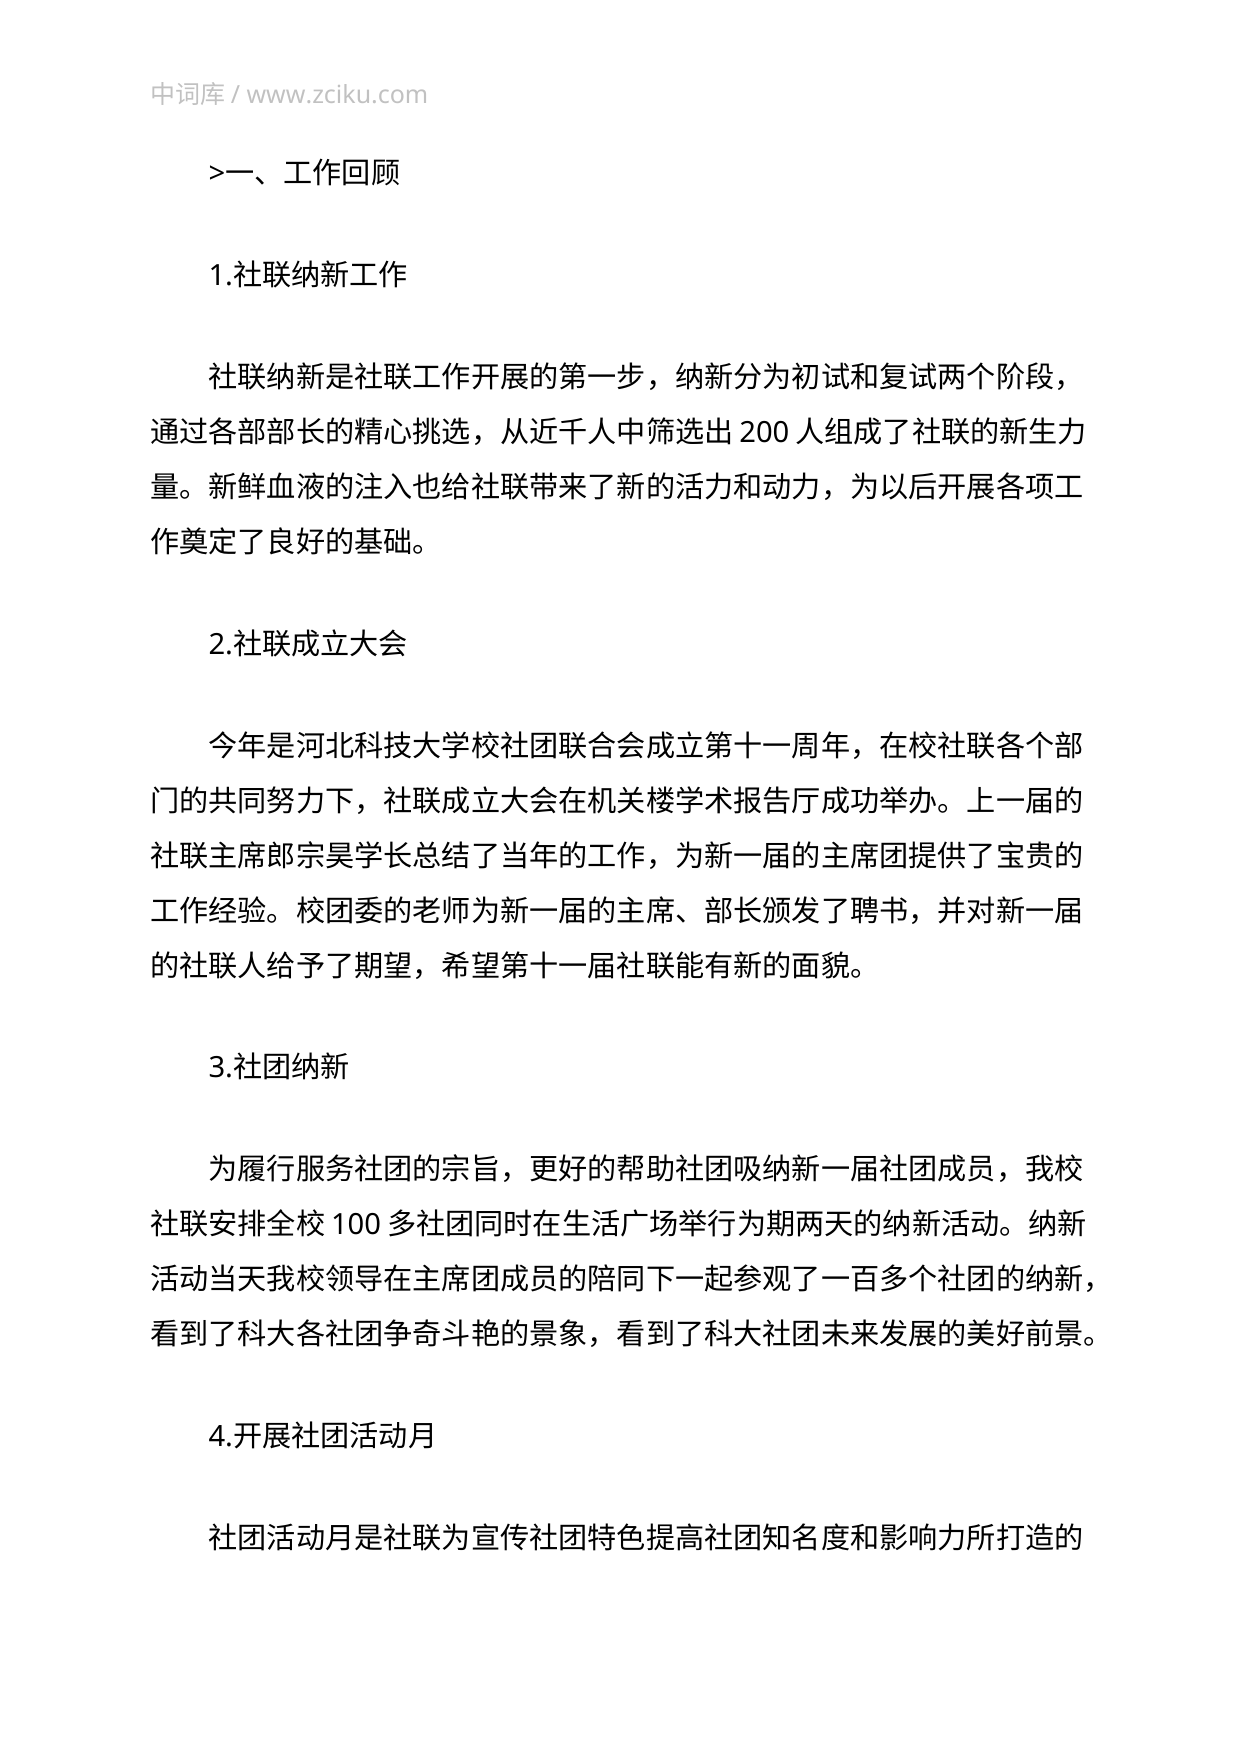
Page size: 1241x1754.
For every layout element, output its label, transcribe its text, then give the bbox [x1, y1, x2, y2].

text 社联纳新是社联工作开展的第一步，纳新分为初试和复试两个阶段，通过各部部长的精心挑选，从近千人中筛选出200人组成了社联的新生力量。新鲜血液的注入也给社联带来了新的活力和动力，为以后开展各项工作奠定了良好的基础。 [150, 354, 1090, 561]
text 4.开展社团活动月 [150, 1412, 1090, 1455]
text 3.社团纳新 [150, 1044, 1090, 1086]
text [150, 1514, 1090, 1557]
text >一、工作回顾 [150, 150, 1090, 192]
text 今年是河北科技大学校社团联合会成立第十一周年，在校社联各个部门的共同努力下，社联成立大会在机关楼学术报告厅成功举办。上一届的社联主席郎宗昊学长总结了当年的工作，为新一届的主席团提供了宝贵的工作经验。校团委的老师为新一届的主席、部长颁发了聘书，并对新一届的社联人给予了期望，希望第十一届社联能有新的面貌。 [150, 722, 1090, 984]
text 1.社联纳新工作 [150, 252, 1090, 294]
text 为履行服务社团的宗旨，更好的帮助社团吸纳新一届社团成员，我校社联安排全校100多社团同时在生活广场举行为期两天的纳新活动。纳新活动当天我校领导在主席团成员的陪同下一起参观了一百多个社团的纳新，看到了科大各社团争奇斗艳的景象，看到了科大社团未来发展的美好前景。 [150, 1146, 1090, 1353]
text 2.社联成立大会 [150, 621, 1090, 663]
